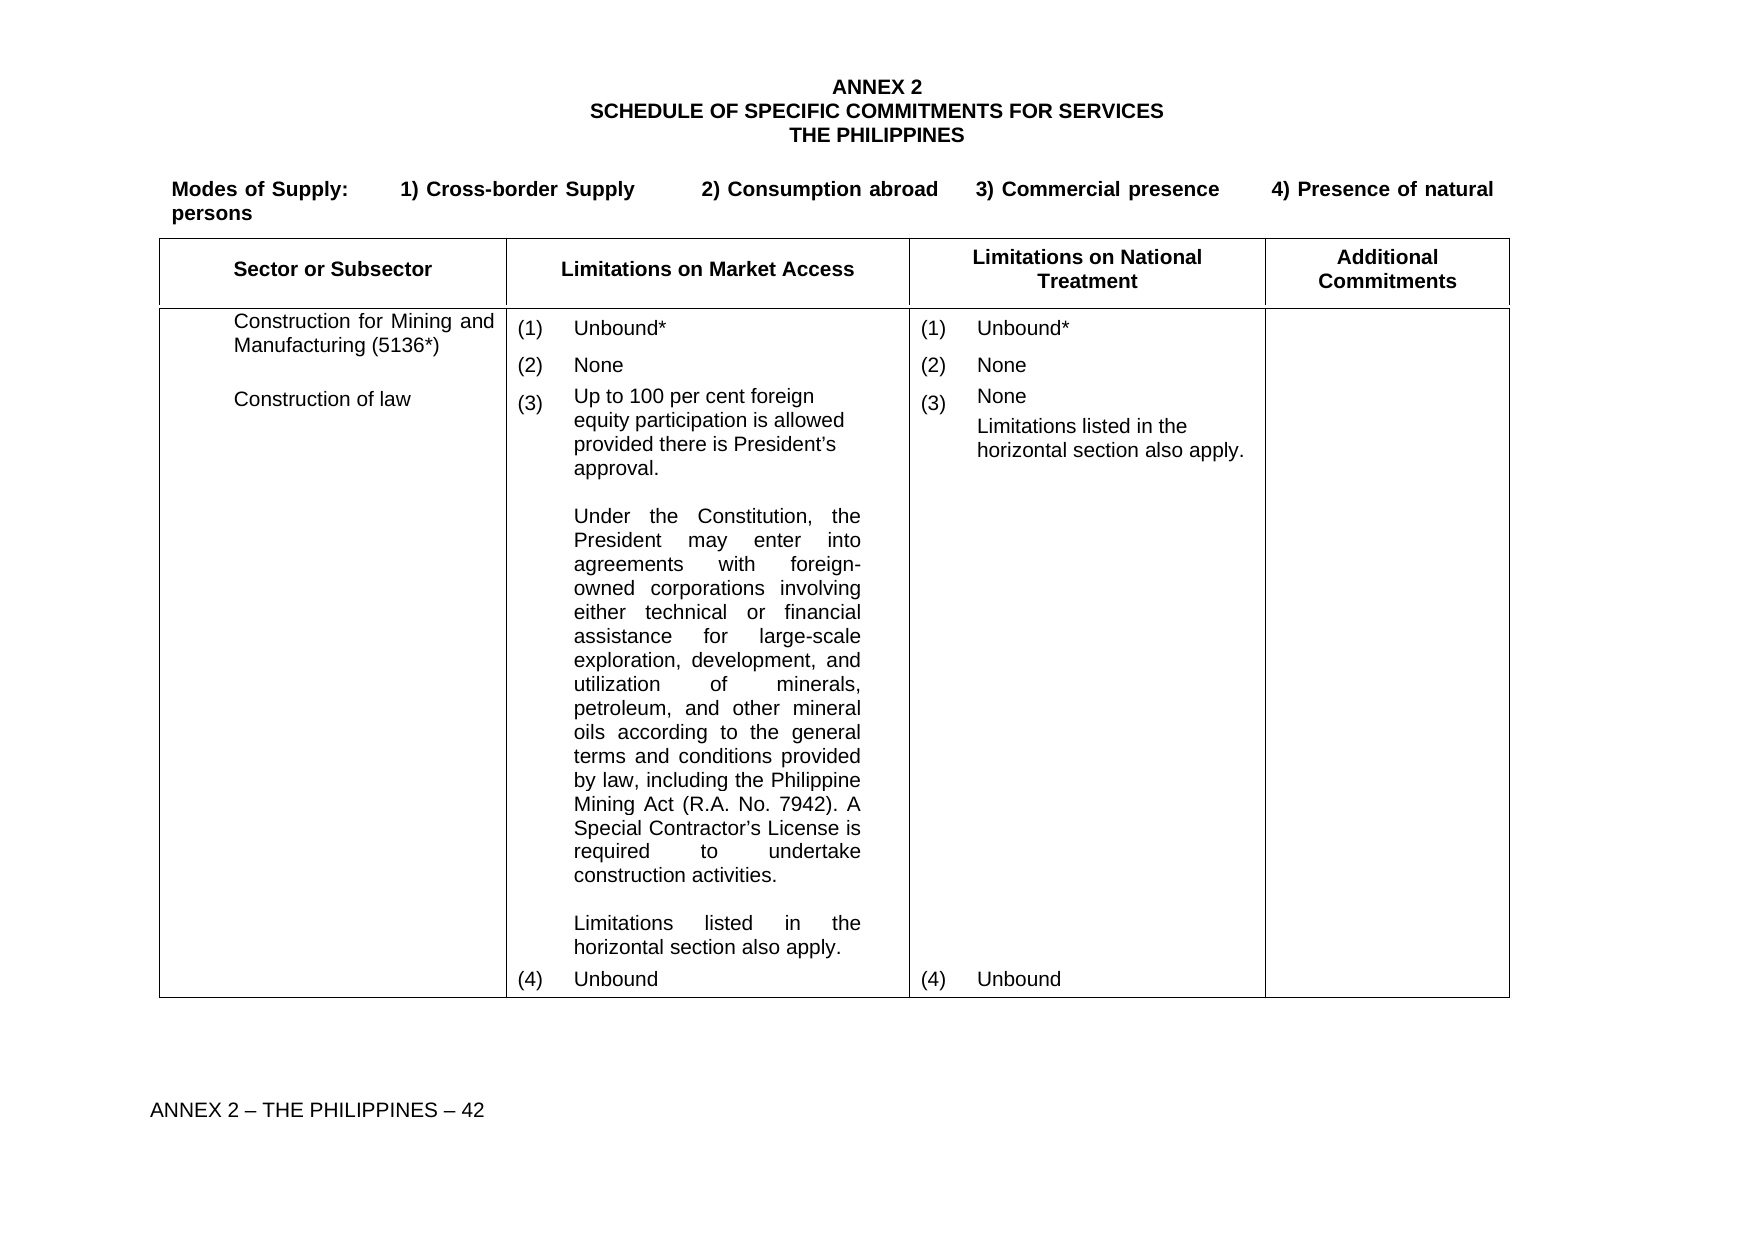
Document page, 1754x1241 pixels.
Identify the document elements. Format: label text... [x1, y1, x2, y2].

table_header [1266, 309, 1509, 997]
table_header Unbound* [563, 309, 909, 346]
table_cell None [563, 346, 909, 383]
table_cell (3) [507, 383, 562, 959]
table_header (1) [910, 309, 966, 346]
table_cell (4) [910, 959, 966, 997]
table_cell (4) [507, 959, 562, 997]
table_cell (2) [507, 346, 562, 383]
table_header (1) [507, 309, 562, 346]
table_header Unbound* [966, 309, 1265, 346]
table_header Construction for Mining and Manufacturing (5136*) Construction of law [160, 309, 506, 997]
table_cell Up to 100 per cent foreign equity participation is allowed provided there is President’s approval. Under the Constitution, the President may enter into agreements with foreign-owned corporations involving either technical or financial assistance for large-scale exploration, development, and utilization of minerals, petroleum, and other mineral oils according to the general terms and conditions provided by law, including the Philippine Mining Act (R.A. No. 7942). A Special Contractor’s License is required to undertake construction activities. Limitations listed in the horizontal section also apply. [563, 383, 909, 959]
table_cell Unbound [563, 959, 909, 997]
table_cell (3) [910, 383, 966, 959]
table_cell (2) [910, 346, 966, 383]
table_cell Unbound [966, 959, 1265, 997]
table_cell None [966, 346, 1265, 383]
table_cell None Limitations listed in the horizontal section also apply. [966, 383, 1265, 959]
